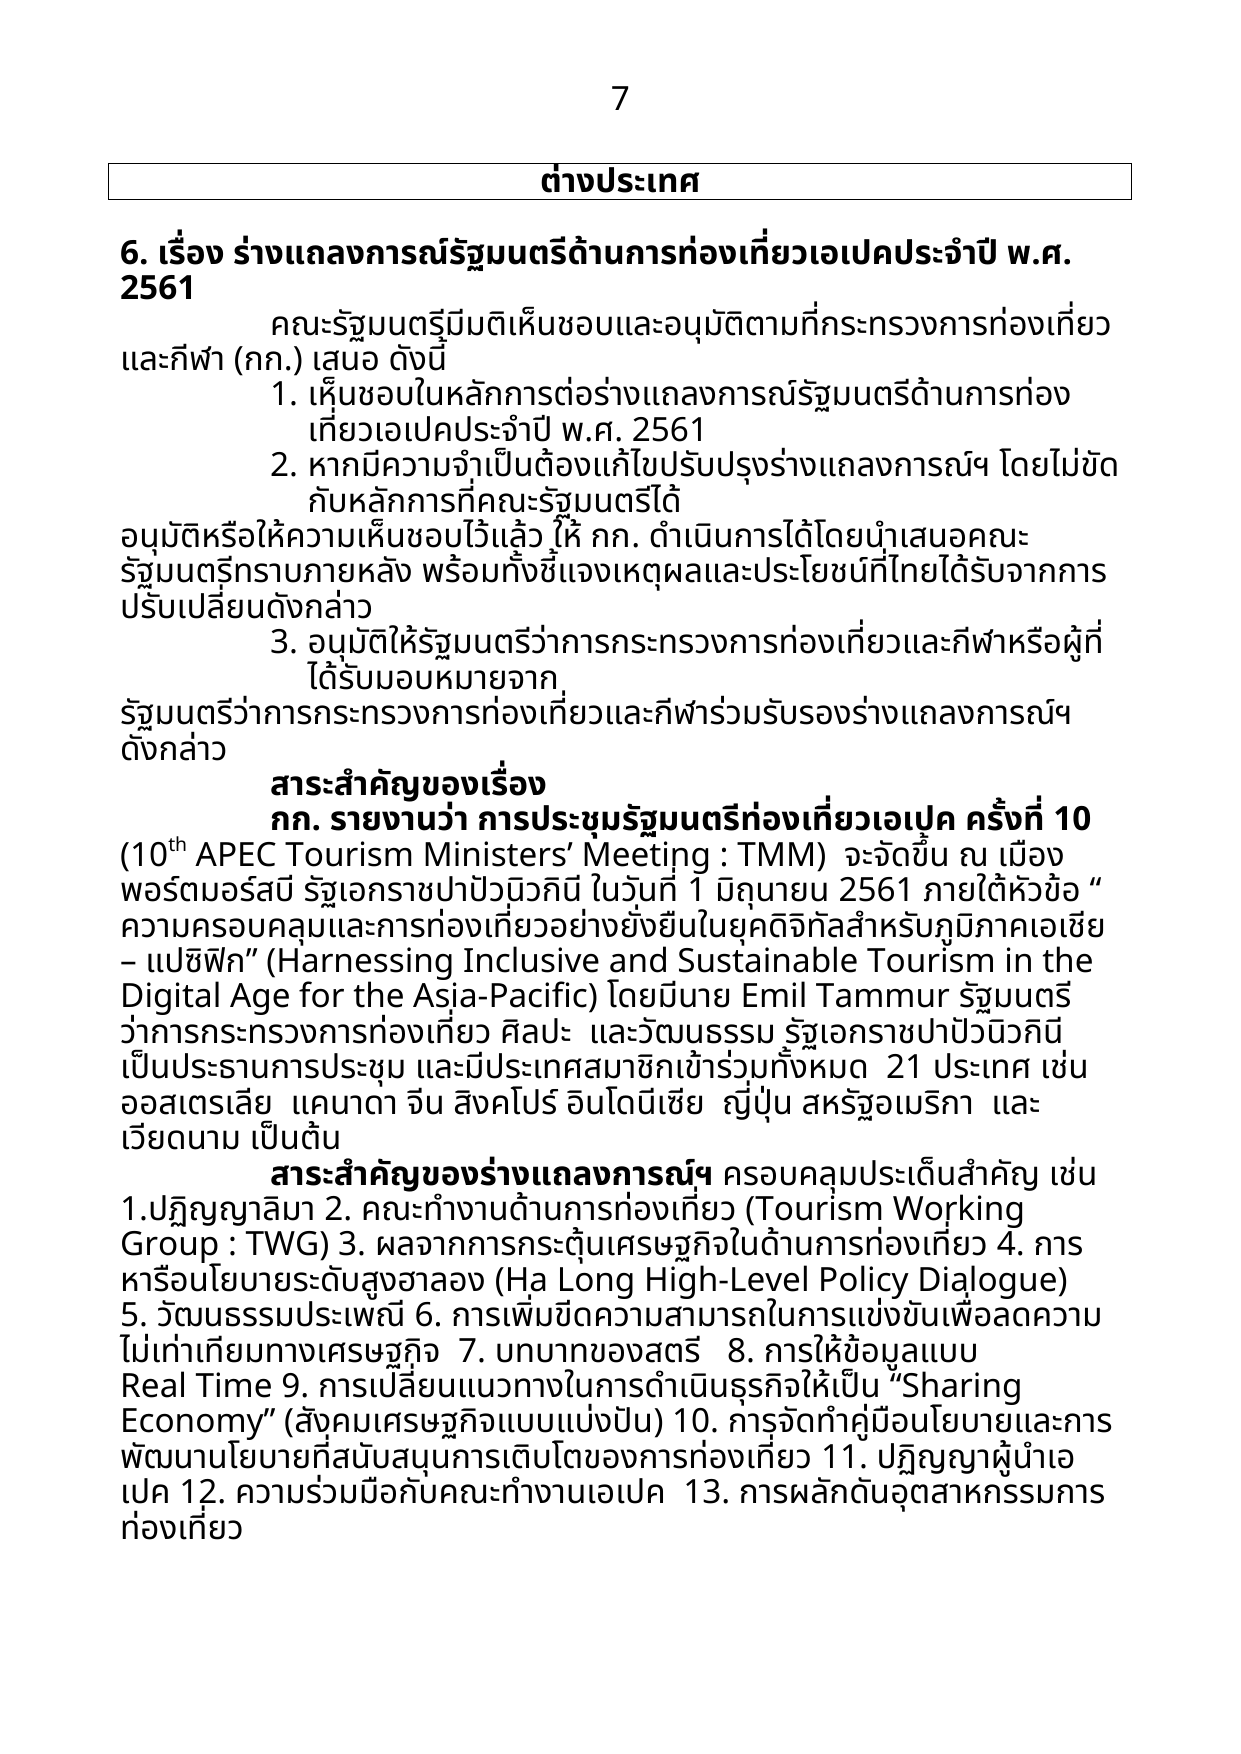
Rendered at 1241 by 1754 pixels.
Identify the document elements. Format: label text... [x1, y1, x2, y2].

list หากมีความจำเป็นต้องแก้ไขปรับปรุงร่างแถลงการณ์ฯ โดยไม่ขัดกับหลักการที่คณะรัฐมนตรีได้ [270, 448, 1120, 519]
text คณะรัฐมนตรีมีมติเห็นชอบและอนุมัติตามที่กระทรวงการท่องเที่ยวและกีฬา (กก.) เสนอ ดังนี้ [120, 307, 1120, 377]
table_header ต่างประเทศ [109, 164, 1131, 199]
text อนุมัติหรือให้ความเห็นชอบไว้แล้ว ให้ กก. ดำเนินการได้โดยนำเสนอคณะรัฐมนตรีทราบภายหลัง พร้อมทั้งชี้แจงเหตุผลและประโยชน์ที่ไทยได้รับจากการปรับเปลี่ยนดังกล่าว [120, 519, 1120, 625]
text รัฐมนตรีว่าการกระทรวงการท่องเที่ยวและกีฬาร่วมรับรองร่างแถลงการณ์ฯ ดังกล่าว [120, 696, 1120, 767]
text สาระสำคัญของร่างแถลงการณ์ฯ ครอบคลุมประเด็นสำคัญ เช่น 1.ปฏิญญาลิมา 2. คณะทำงานด้านการท่องเที่ยว (Tourism Working Group : TWG) 3. ผลจากการกระตุ้นเศรษฐกิจในด้านการท่องเที่ยว 4. การหารือนโยบายระดับสูงฮาลอง (Ha Long High-Level Policy Dialogue) 5. วัฒนธรรมประเพณี 6. การเพิ่มขีดความสามารถในการแข่งขันเพื่อลดความไม่เท่าเทียมทางเศรษฐกิจ 7. บทบาทของสตรี 8. การให้ข้อมูลแบบ Real Time 9. การเปลี่ยนแนวทางในการดำเนินธุรกิจให้เป็น “Sharing Economy” (สังคมเศรษฐกิจแบบแบ่งปัน) 10. การจัดทำคู่มือนโยบายและการพัฒนานโยบายที่สนับสนุนการเติบโตของการท่องเที่ยว 11. ปฏิญญาผู้นำเอเปค 12. ความร่วมมือกับคณะทำงานเอเปค 13. การผลักดันอุตสาหกรรมการท่องเที่ยว [120, 1157, 1120, 1546]
text สาระสำคัญของเรื่อง [120, 767, 1120, 802]
text กก. รายงานว่า การประชุมรัฐมนตรีท่องเที่ยวเอเปค ครั้งที่ 10 (10th APEC Tourism Ministers’ Meeting : TMM) จะจัดขึ้น ณ เมืองพอร์ตมอร์สบี รัฐเอกราชปาปัวนิวกินี ในวันที่ 1 มิถุนายน 2561 ภายใต้หัวข้อ “ความครอบคลุมและการท่องเที่ยวอย่างยั่งยืนในยุคดิจิทัลสำหรับภูมิภาคเอเชีย – แปซิฟิก” (Harnessing Inclusive and Sustainable Tourism in the Digital Age for the Asia-Pacific) โดยมีนาย Emil Tammur รัฐมนตรีว่าการกระทรวงการท่องเที่ยว ศิลปะ และวัฒนธรรม รัฐเอกราชปาปัวนิวกินี เป็นประธานการประชุม และมีประเทศสมาชิกเข้าร่วมทั้งหมด 21 ประเทศ เช่น ออสเตรเลีย แคนาดา จีน สิงคโปร์ อินโดนีเซีย ญี่ปุ่น สหรัฐอเมริกา และเวียดนาม เป็นต้น [120, 802, 1120, 1157]
list เห็นชอบในหลักการต่อร่างแถลงการณ์รัฐมนตรีด้านการท่องเที่ยวเอเปคประจำปี พ.ศ. 2561 [270, 377, 1120, 448]
text 6. เรื่อง ร่างแถลงการณ์รัฐมนตรีด้านการท่องเที่ยวเอเปคประจำปี พ.ศ. 2561 [120, 236, 1120, 307]
list อนุมัติให้รัฐมนตรีว่าการกระทรวงการท่องเที่ยวและกีฬาหรือผู้ที่ได้รับมอบหมายจาก [270, 625, 1120, 696]
